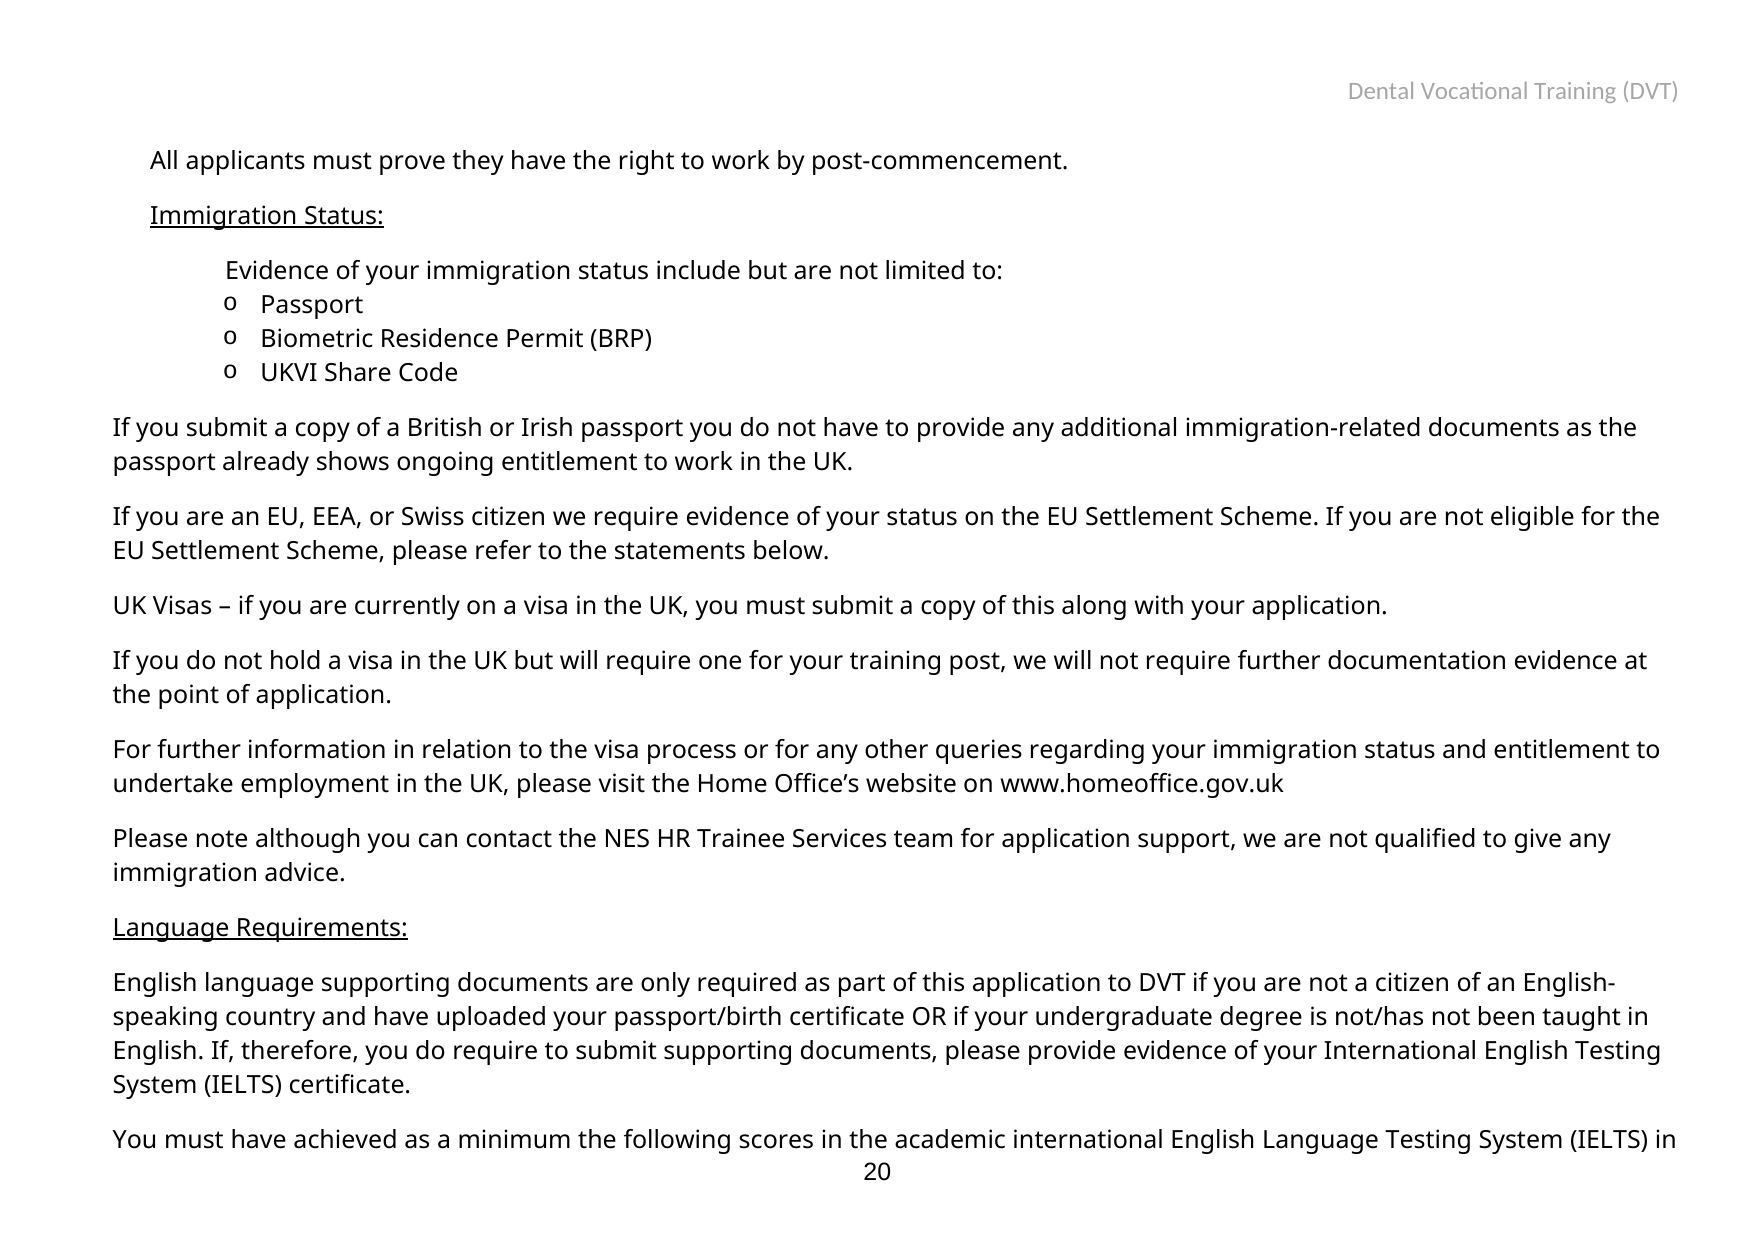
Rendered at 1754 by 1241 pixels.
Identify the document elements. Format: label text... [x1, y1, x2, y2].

text Please note although you can contact the NES HR Trainee Services team for application support, we are not qualified to give any immigration advice. [112, 821, 1679, 889]
text Immigration Status: [75, 197, 1679, 231]
text If you submit a copy of a British or Irish passport you do not have to provide any additional immigration-related documents as the passport already shows ongoing entitlement to work in the UK. [112, 410, 1679, 478]
list Biometric Residence Permit (BRP) [223, 321, 1679, 355]
list Passport [223, 286, 1679, 321]
text For further information in relation to the visa process or for any other queries regarding your immigration status and entitlement to undertake employment in the UK, please visit the Home Office’s website on www.homeoffice.gov.uk [112, 732, 1679, 800]
text English language supporting documents are only required as part of this application to DVT if you are not a citizen of an English-speaking country and have uploaded your passport/birth certificate OR if your undergraduate degree is not/has not been taught in English. If, therefore, you do require to submit supporting documents, please provide evidence of your International English Testing System (IELTS) certificate. [112, 964, 1679, 1101]
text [112, 1122, 1679, 1156]
text Language Requirements: [75, 910, 1679, 944]
list UKVI Share Code [223, 355, 1679, 389]
text If you do not hold a visa in the UK but will require one for your training post, we will not require further documentation evidence at the point of application. [112, 643, 1679, 711]
text If you are an EU, EEA, or Swiss citizen we require evidence of your status on the EU Settlement Scheme. If you are not eligible for the EU Settlement Scheme, please refer to the statements below. [112, 499, 1679, 567]
text UK Visas – if you are currently on a visa in the UK, you must submit a copy of this along with your application. [112, 588, 1679, 622]
text Evidence of your immigration status include but are not limited to: [75, 252, 1679, 286]
text All applicants must prove they have the right to work by post-commencement. [150, 142, 1679, 177]
